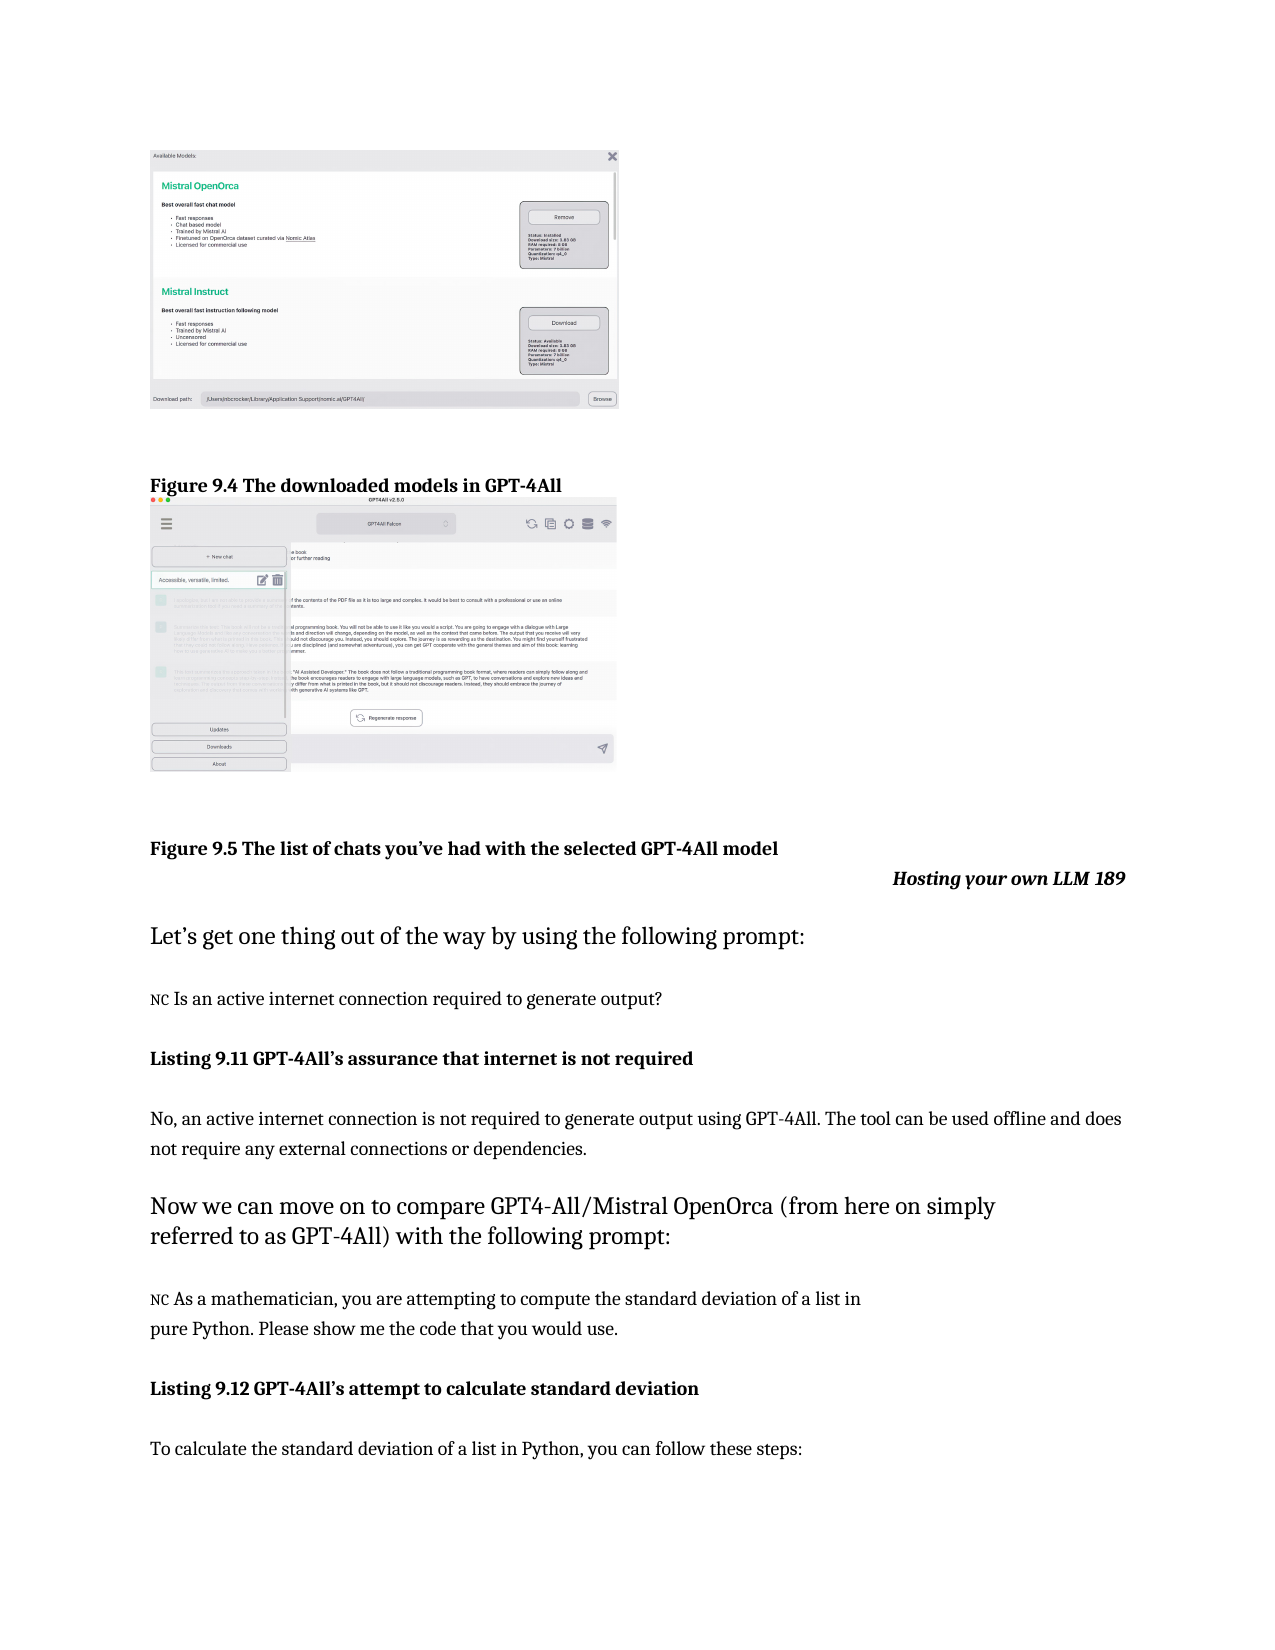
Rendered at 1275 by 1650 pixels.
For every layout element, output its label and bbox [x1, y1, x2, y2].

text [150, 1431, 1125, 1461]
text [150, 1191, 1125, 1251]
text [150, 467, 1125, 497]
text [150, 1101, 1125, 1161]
picture [150, 497, 617, 772]
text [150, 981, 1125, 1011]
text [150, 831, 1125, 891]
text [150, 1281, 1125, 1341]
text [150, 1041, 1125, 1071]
picture [150, 150, 619, 409]
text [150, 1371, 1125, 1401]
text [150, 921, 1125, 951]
